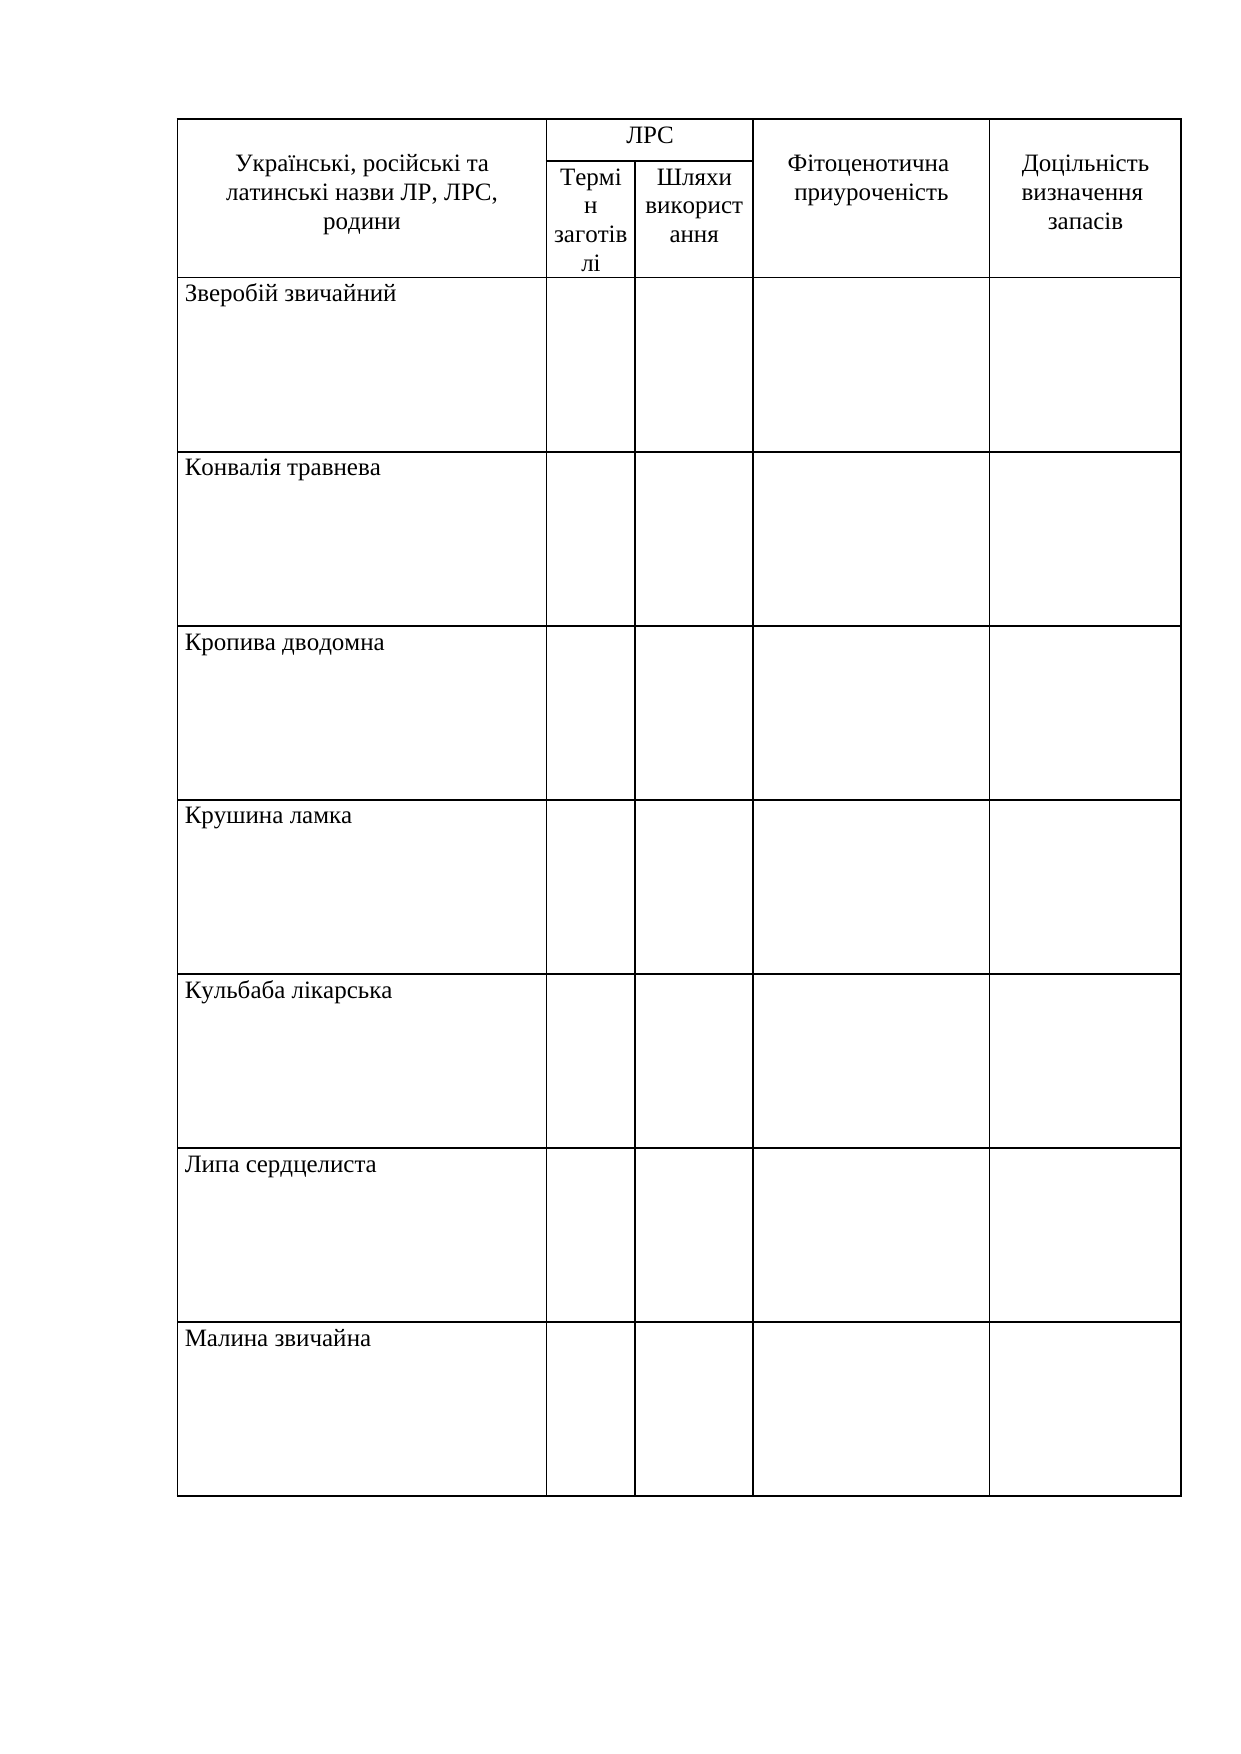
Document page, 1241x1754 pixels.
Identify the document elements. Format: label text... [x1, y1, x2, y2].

table_cell Кульбаба лікарська [178, 975, 546, 1147]
table_cell [636, 1149, 752, 1321]
table_cell Крушина ламка [178, 801, 546, 973]
table_cell [636, 627, 752, 799]
table_cell Малина звичайна [178, 1323, 546, 1495]
table_cell Конвалія травнева [178, 453, 546, 625]
table_cell [547, 1323, 634, 1495]
table_cell [547, 801, 634, 973]
table_cell [547, 975, 634, 1147]
table_cell [754, 1149, 989, 1321]
table_cell [636, 453, 752, 625]
table_cell [547, 627, 634, 799]
table_cell Термін заготівлі [547, 162, 634, 277]
table_cell Кропива дводомна [178, 627, 546, 799]
table_cell [636, 975, 752, 1147]
table_cell Зверобій звичайний [178, 278, 546, 451]
table_cell Шляхи використання [636, 162, 752, 277]
table_cell [990, 278, 1180, 451]
table_cell [990, 627, 1180, 799]
table_cell [754, 1323, 989, 1495]
table_cell [754, 278, 989, 451]
table_cell [990, 801, 1180, 973]
table_cell [754, 453, 989, 625]
table_header Фітоценотична приуроченість [754, 120, 989, 277]
table_cell [547, 453, 634, 625]
table_header Доцільність визначення запасів [990, 120, 1180, 277]
table_cell [990, 1323, 1180, 1495]
table_cell [754, 627, 989, 799]
table_cell [754, 801, 989, 973]
table_cell [636, 1323, 752, 1495]
table_cell [990, 453, 1180, 625]
table_cell [547, 278, 634, 451]
table_cell [754, 975, 989, 1147]
table_cell [636, 278, 752, 451]
table_cell [990, 975, 1180, 1147]
table_header ЛРС [547, 120, 752, 160]
table_cell Липа сердцелиста [178, 1149, 546, 1321]
table_cell [547, 1149, 634, 1321]
table_cell [636, 801, 752, 973]
table_cell [990, 1149, 1180, 1321]
table_header Українські, російські та латинські назви ЛР, ЛРС, родини [178, 120, 546, 277]
